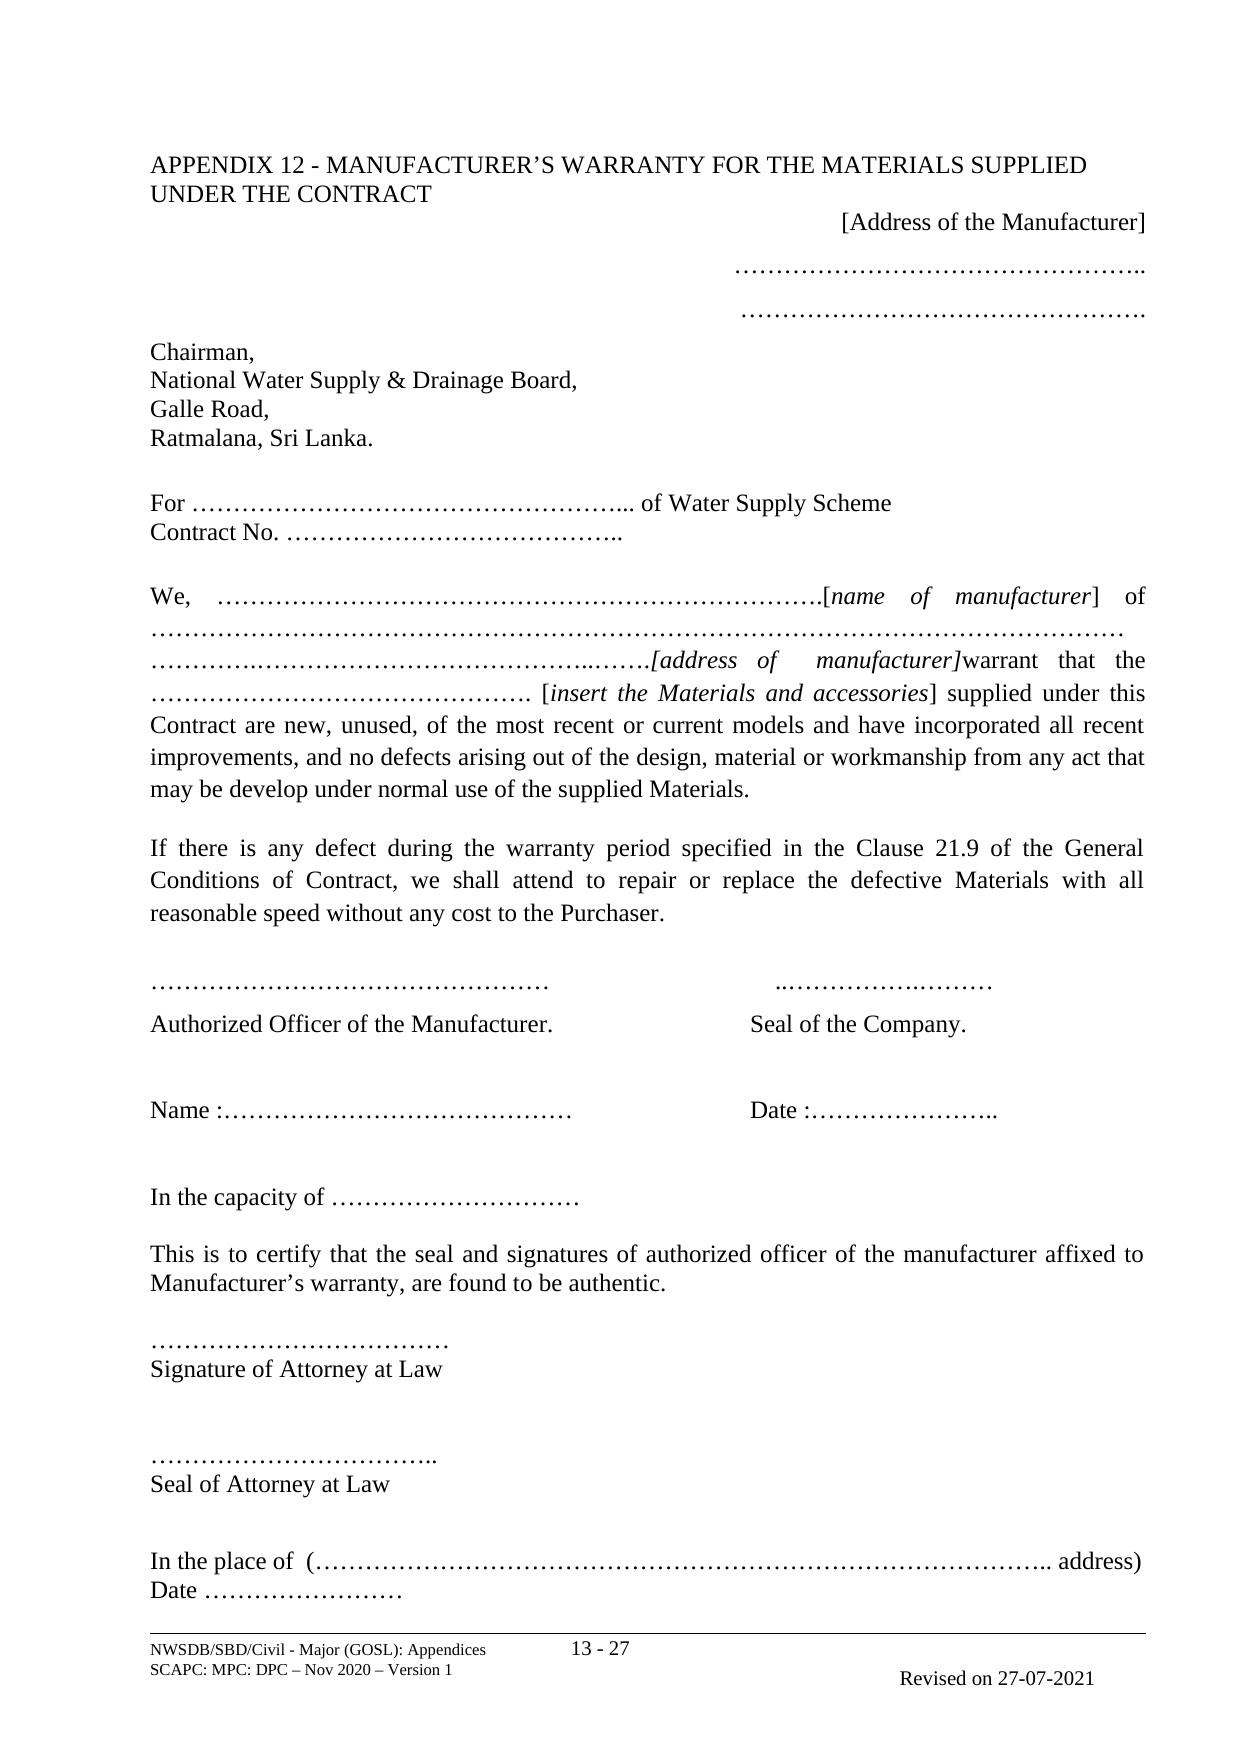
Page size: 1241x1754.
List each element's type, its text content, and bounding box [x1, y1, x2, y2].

title National Water Supply & Drainage Board, [150, 366, 1146, 394]
text Ratmalana, Sri Lanka. [150, 423, 1146, 452]
text ………………………………………….. [150, 251, 1146, 279]
text [Address of the Manufacturer] [150, 207, 1146, 236]
text …………………………….. [150, 1441, 1146, 1469]
text ……………………………… [150, 1326, 1146, 1354]
text In the capacity of ………………………… [150, 1182, 1146, 1210]
title Galle Road, [150, 394, 1146, 423]
text …………………………………………. [150, 294, 1146, 322]
title Seal of Attorney at Law [150, 1469, 1146, 1498]
text Contract No. ………………………………….. [150, 517, 1146, 545]
text Authorized Officer of the Manufacturer. Seal of the Company. [150, 1009, 1146, 1038]
text For ……………………………………………... of Water Supply Scheme [150, 488, 1146, 517]
text Signature of Attorney at Law [150, 1354, 1146, 1383]
text APPENDIX 12 - Manufacturer’s Warranty for the MATERIALs supplied [150, 150, 1146, 179]
text ………………………………………… ..…………….……… [150, 966, 1146, 995]
text Name :…………………………………… Date :………………….. [150, 1095, 1146, 1124]
text We, ……………………………………………………………….[name of manufacturer] of ………………………………………………………………………………………………………………….…………………………………..…….[address of manufacturer]warrant that the ………………………………………. [insert the Materials and accessories] supplied under this Contract are new, unused, of the most recent or current models and have incorporated all recent improvements, and no defects arising out of the design, material or workmanship from any act that may be develop under normal use of the supplied Materials. [150, 581, 1146, 803]
title Chairman, [150, 337, 1146, 366]
title In the place of (…………………………………………………………………………….. address) [150, 1546, 1146, 1575]
text This is to certify that the seal and signatures of authorized officer of the manufacturer affixed to Manufacturer’s warranty, are found to be authentic. [150, 1239, 1146, 1297]
text under the Contract [150, 179, 1146, 207]
text If there is any defect during the warranty period specified in the Clause 21.9 of the General Conditions of Contract, we shall attend to repair or replace the defective Materials with all reasonable speed without any cost to the Purchaser. [150, 833, 1146, 927]
title Date …………………… [150, 1575, 1146, 1603]
